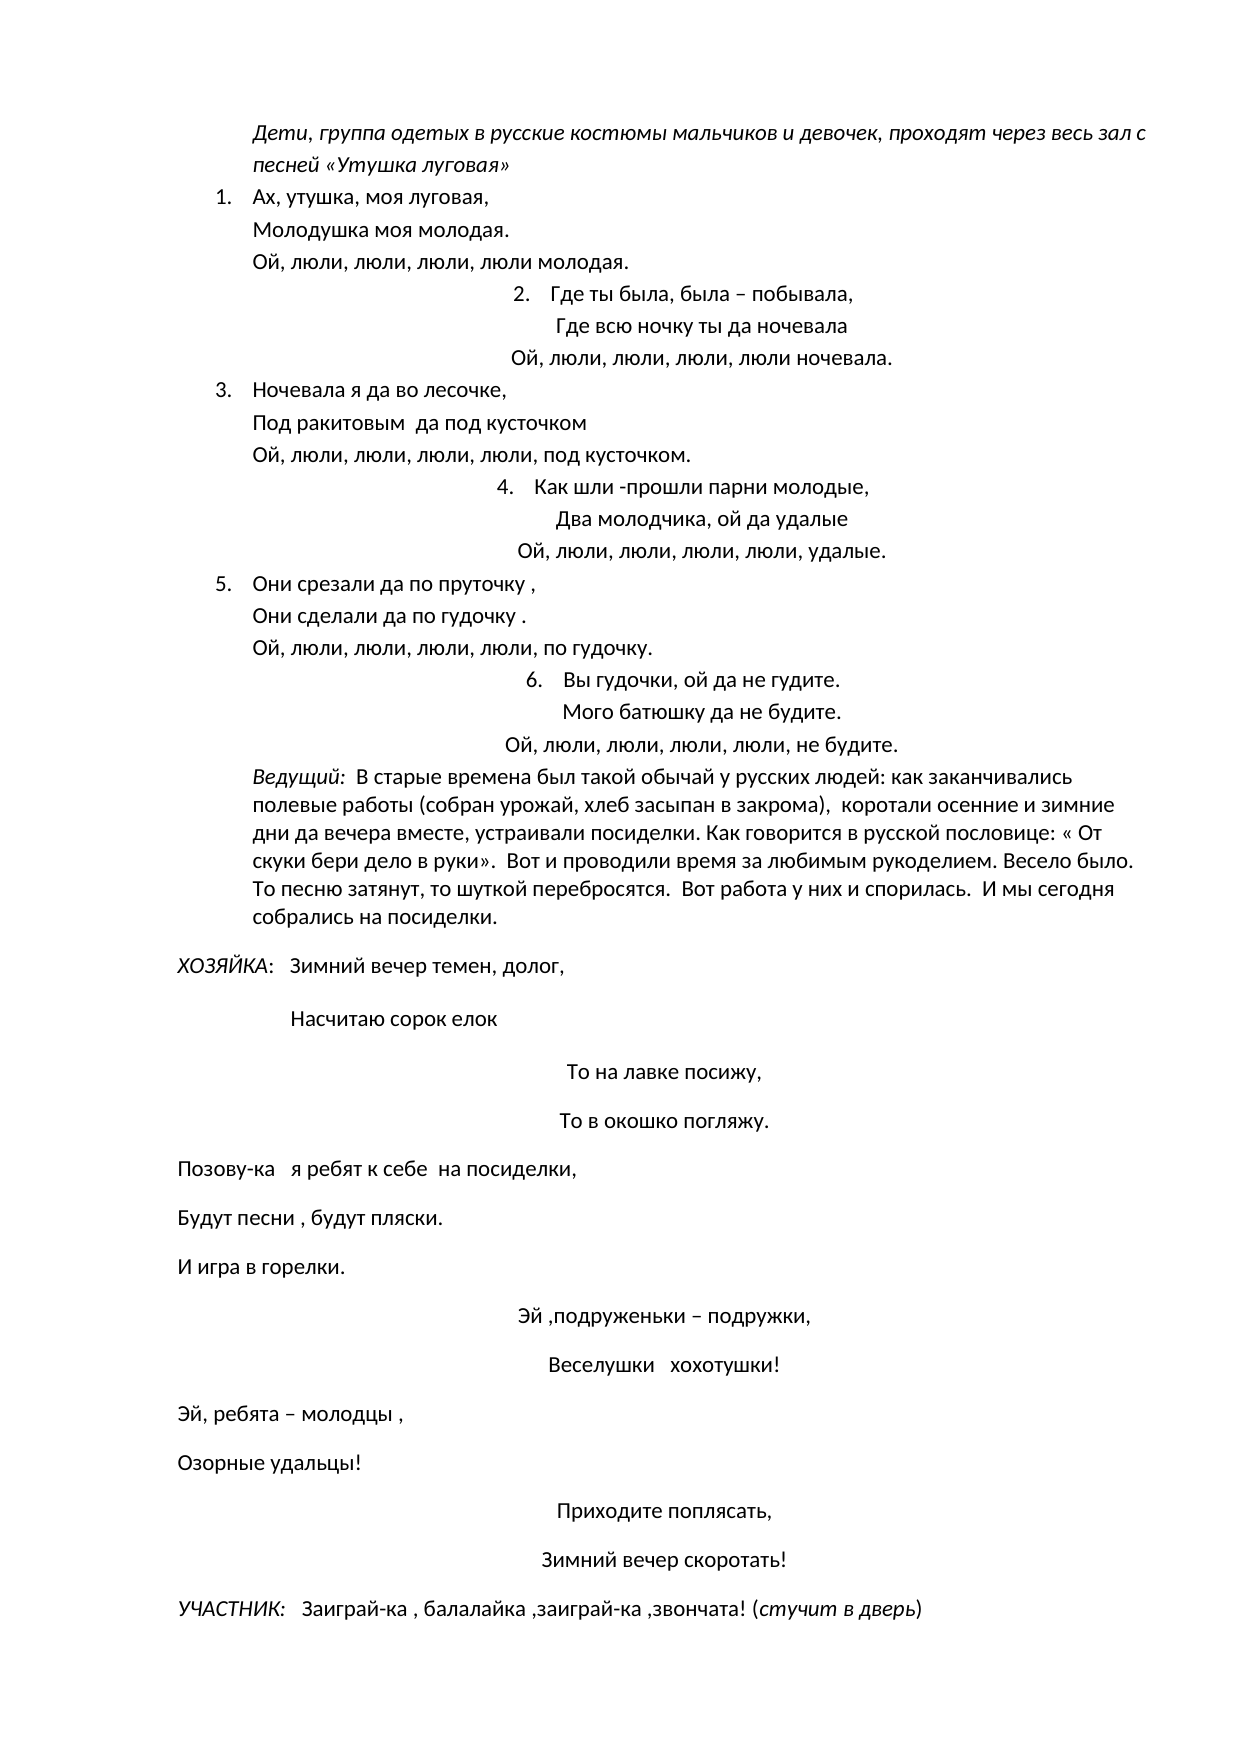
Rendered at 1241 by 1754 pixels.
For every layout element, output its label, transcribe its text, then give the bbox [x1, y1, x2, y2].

list Под ракитовым да под кусточком [252, 408, 1152, 436]
text УЧАСТНИК: Заиграй-ка , балалайка ,заиграй-ка ,звончата! (стучит в дверь) [177, 1594, 1152, 1622]
text Насчитаю сорок елок [177, 1004, 1152, 1032]
list Они сделали да по гудочку . [252, 601, 1152, 629]
list Два молодчика, ой да удалые [252, 504, 1152, 532]
list Они срезали да по пруточку , [215, 569, 1152, 597]
list Ночевала я да во лесочке, [215, 376, 1152, 404]
list Где всю ночку ты да ночевала [252, 311, 1152, 339]
list Как шли -прошли парни молодые, [215, 472, 1152, 500]
list Ах, утушка, моя луговая, [215, 182, 1152, 211]
list Ой, люли, люли, люли, люли ночевала. [252, 343, 1152, 371]
list Дети, группа одетых в русские костюмы мальчиков и девочек, проходят через весь зал с песней «Утушка луговая» [252, 118, 1152, 178]
text То на лавке посижу, [177, 1057, 1152, 1085]
list Ой, люли, люли, люли, люли, по гудочку. [252, 633, 1152, 661]
list Ой, люли, люли, люли, люли, удалые. [252, 537, 1152, 564]
list Где ты была, была – побывала, [215, 279, 1152, 307]
list Молодушка моя молодая. [252, 215, 1152, 243]
list Ой, люли, люли, люли, люли, под кусточком. [252, 440, 1152, 468]
list Ой, люли, люли, люли, люли молодая. [252, 247, 1152, 275]
text Позову-ка я ребят к себе на посиделки, [177, 1154, 1152, 1183]
text ХОЗЯЙКА: Зимний вечер темен, долог, [177, 951, 1152, 979]
text То в окошко погляжу. [177, 1106, 1152, 1134]
list Ой, люли, люли, люли, люли, не будите. [252, 730, 1152, 758]
text Эй, ребята – молодцы , [177, 1399, 1152, 1427]
text Приходите поплясать, [177, 1497, 1152, 1524]
list Ведущий: В старые времена был такой обычай у русских людей: как заканчивались полевые работы (собран урожай, хлеб засыпан в закрома), коротали осенние и зимние дни да вечера вместе, устраивали посиделки. Как говорится в русской пословице: « От скуки бери дело в руки». Вот и проводили время за любимым рукоделием. Весело было. То песню затянут, то шуткой перебросятся. Вот работа у них и спорилась. И мы сегодня собрались на посиделки. [252, 762, 1152, 930]
text Зимний вечер скоротать! [177, 1545, 1152, 1573]
text Эй ,подруженьки – подружки, [177, 1301, 1152, 1329]
text И игра в горелки. [177, 1252, 1152, 1280]
text Веселушки хохотушки! [177, 1350, 1152, 1378]
list Вы гудочки, ой да не гудите. [215, 665, 1152, 693]
text Будут песни , будут пляски. [177, 1203, 1152, 1231]
list Мого батюшку да не будите. [252, 697, 1152, 726]
text Озорные удальцы! [177, 1448, 1152, 1476]
